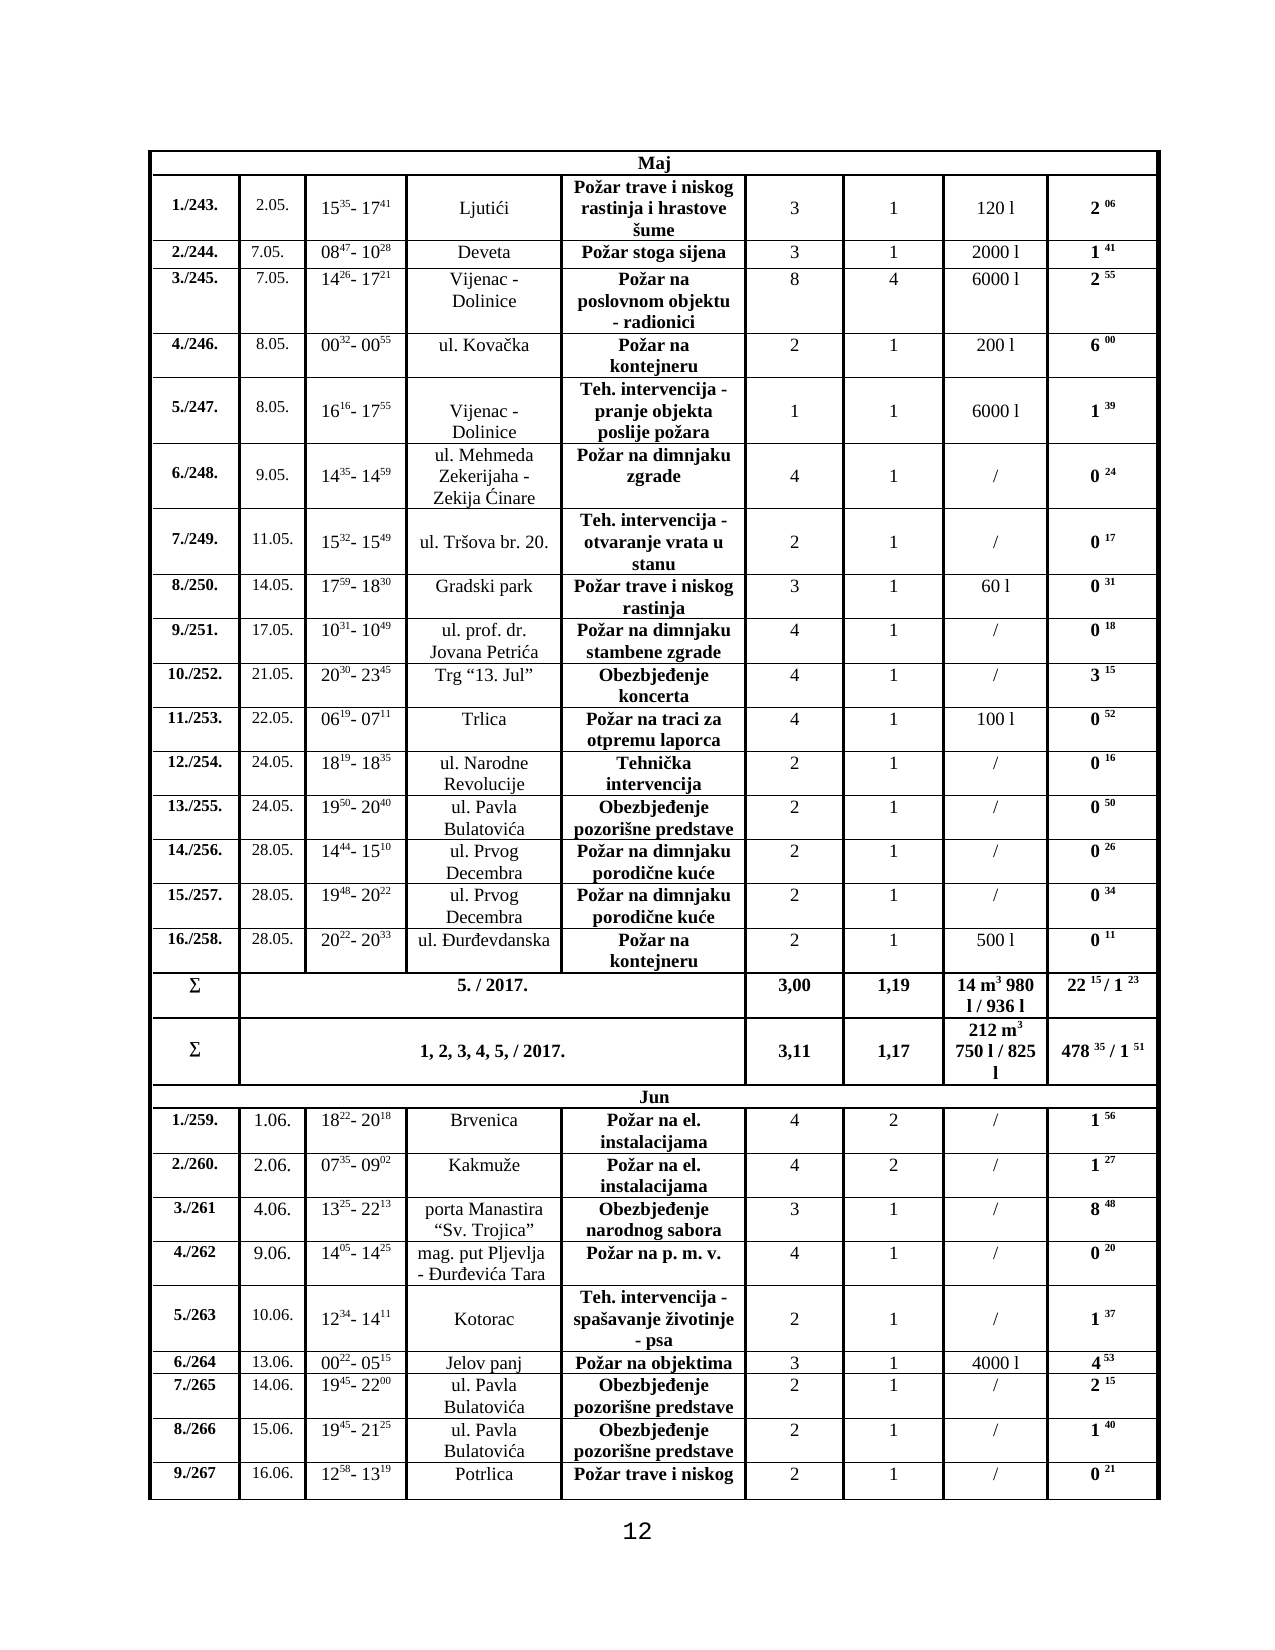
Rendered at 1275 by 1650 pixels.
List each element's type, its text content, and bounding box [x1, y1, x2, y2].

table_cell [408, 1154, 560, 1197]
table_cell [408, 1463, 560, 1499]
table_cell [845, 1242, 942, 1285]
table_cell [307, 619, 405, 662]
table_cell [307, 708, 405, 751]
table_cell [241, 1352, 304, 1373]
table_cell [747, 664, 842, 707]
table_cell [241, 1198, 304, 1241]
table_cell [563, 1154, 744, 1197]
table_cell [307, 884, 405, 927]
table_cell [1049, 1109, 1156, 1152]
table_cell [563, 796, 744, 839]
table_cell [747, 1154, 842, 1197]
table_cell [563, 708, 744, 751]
table_cell 3 [747, 176, 842, 240]
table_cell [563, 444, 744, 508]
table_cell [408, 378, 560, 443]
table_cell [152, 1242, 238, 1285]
table_cell 2./244. [152, 241, 238, 267]
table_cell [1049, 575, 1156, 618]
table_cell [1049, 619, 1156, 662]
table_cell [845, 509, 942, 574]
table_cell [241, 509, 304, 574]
table_cell 6000 l [945, 269, 1046, 333]
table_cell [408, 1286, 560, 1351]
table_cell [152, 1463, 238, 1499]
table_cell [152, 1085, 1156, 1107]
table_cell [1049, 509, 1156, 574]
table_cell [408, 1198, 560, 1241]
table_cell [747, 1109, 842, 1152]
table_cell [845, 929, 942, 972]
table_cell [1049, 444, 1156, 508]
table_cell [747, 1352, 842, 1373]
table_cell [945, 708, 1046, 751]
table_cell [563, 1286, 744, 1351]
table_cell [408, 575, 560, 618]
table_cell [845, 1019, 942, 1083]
table_cell 4./246. [152, 334, 238, 377]
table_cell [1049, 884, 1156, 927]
table_cell 3./245. [152, 269, 238, 333]
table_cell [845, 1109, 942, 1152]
table_cell 1./243. [152, 175, 238, 240]
table_cell 5./247. [152, 378, 238, 443]
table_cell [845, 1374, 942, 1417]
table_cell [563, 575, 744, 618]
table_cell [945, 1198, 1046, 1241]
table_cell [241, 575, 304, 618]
table_cell Požar na kontejneru [563, 334, 744, 377]
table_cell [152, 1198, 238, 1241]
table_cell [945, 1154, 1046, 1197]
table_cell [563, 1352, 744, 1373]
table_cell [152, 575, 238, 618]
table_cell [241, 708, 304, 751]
table_cell 120 l [945, 176, 1046, 240]
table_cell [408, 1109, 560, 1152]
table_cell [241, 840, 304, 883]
table_cell 6 00 [1049, 334, 1156, 377]
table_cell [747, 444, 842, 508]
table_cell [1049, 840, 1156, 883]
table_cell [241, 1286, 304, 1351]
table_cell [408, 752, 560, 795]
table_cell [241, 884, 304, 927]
table_cell 0032- 0055 [307, 334, 405, 377]
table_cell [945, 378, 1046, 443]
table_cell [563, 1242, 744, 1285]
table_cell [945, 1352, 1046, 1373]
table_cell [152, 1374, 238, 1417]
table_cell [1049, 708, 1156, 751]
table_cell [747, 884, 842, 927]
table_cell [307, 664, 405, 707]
table_cell 2 55 [1049, 269, 1156, 333]
table_cell 3 [747, 241, 842, 267]
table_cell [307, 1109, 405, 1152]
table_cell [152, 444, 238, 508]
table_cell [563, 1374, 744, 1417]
table_cell 1 [845, 176, 942, 240]
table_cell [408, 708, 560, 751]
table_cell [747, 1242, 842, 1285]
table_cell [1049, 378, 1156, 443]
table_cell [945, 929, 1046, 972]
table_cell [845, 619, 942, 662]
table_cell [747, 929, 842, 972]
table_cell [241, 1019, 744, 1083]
table_cell Vijenac - Dolinice [408, 269, 560, 333]
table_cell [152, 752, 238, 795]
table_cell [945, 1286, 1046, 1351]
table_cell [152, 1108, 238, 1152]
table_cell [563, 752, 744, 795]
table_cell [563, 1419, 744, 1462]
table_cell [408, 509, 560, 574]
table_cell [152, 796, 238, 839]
table_cell 8.05. [241, 378, 304, 443]
table_cell 1 41 [1049, 241, 1156, 267]
table_cell Maj [152, 152, 1156, 174]
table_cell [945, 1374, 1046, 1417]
table_cell Požar na poslovnom objektu - radionici [563, 269, 744, 333]
table_cell 1535- 1741 [307, 176, 405, 240]
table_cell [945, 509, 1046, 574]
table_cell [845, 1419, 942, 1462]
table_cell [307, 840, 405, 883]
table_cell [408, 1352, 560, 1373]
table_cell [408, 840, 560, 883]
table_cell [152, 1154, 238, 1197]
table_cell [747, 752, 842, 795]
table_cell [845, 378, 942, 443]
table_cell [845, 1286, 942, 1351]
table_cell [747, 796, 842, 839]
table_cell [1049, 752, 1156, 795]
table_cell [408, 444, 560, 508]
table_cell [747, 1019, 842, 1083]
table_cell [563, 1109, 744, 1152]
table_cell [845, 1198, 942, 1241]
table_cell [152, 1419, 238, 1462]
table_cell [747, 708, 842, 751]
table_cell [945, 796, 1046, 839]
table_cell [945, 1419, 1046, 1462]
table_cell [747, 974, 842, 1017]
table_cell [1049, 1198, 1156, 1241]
table_cell 8 [747, 269, 842, 333]
table_cell 7.05. [241, 241, 304, 267]
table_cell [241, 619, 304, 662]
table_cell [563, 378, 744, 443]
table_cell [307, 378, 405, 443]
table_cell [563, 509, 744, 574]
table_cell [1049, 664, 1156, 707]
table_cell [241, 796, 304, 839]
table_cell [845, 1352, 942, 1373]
table_cell 2 06 [1049, 176, 1156, 240]
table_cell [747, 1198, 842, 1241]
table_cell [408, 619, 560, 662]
table_cell Ljutići [408, 176, 560, 240]
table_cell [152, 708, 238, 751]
table_cell 4 [845, 269, 942, 333]
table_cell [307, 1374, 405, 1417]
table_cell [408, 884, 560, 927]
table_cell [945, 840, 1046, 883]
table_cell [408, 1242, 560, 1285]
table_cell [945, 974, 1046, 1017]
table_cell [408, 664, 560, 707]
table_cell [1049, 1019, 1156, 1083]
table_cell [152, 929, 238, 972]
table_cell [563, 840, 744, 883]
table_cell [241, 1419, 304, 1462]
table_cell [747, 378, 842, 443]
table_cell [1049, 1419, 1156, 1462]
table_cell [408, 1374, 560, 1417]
table_cell 1 [845, 334, 942, 377]
table_cell 2.05. [241, 176, 304, 240]
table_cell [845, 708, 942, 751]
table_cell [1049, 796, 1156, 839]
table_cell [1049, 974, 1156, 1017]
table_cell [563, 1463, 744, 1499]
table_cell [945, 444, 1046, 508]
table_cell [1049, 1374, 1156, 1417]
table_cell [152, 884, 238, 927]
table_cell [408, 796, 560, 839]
table_cell 7.05. [241, 269, 304, 333]
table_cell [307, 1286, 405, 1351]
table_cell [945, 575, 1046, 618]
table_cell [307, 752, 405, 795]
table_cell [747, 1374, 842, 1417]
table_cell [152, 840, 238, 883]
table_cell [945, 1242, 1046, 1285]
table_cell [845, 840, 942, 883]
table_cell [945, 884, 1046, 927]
table_cell 2000 l [945, 241, 1046, 267]
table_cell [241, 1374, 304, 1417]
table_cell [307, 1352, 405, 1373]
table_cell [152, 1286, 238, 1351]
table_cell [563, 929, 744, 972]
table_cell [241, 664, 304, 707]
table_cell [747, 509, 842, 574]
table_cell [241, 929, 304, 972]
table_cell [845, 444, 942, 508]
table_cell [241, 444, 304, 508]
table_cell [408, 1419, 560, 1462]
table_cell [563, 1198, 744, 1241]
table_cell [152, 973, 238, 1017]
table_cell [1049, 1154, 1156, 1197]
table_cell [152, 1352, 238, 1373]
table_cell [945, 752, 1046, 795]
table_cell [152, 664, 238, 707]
table_cell Požar trave i niskog rastinja i hrastove šume [563, 176, 744, 240]
table_cell 1 [845, 241, 942, 267]
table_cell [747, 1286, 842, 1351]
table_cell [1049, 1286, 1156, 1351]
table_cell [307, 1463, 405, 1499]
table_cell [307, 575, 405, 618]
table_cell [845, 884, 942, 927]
table_cell Požar stoga sijena [563, 241, 744, 267]
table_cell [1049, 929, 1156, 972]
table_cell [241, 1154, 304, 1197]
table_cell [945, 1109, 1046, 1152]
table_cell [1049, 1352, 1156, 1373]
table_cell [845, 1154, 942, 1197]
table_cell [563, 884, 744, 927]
table_cell Deveta [408, 241, 560, 267]
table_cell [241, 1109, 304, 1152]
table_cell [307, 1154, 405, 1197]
table_cell 0847- 1028 [307, 241, 405, 267]
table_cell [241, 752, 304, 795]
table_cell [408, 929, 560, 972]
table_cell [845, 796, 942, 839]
table_cell ul. Kovačka [408, 334, 560, 377]
table_cell 2 [747, 334, 842, 377]
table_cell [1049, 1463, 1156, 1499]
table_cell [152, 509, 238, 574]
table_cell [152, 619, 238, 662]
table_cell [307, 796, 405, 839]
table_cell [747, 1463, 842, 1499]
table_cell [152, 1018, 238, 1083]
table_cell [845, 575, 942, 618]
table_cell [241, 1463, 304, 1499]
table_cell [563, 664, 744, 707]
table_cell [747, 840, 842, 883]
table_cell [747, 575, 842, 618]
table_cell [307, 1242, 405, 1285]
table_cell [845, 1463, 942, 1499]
table_cell 8.05. [241, 334, 304, 377]
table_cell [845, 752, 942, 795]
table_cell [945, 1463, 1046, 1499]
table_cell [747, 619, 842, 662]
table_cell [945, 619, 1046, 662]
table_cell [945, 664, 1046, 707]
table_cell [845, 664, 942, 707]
table_cell 1426- 1721 [307, 269, 405, 333]
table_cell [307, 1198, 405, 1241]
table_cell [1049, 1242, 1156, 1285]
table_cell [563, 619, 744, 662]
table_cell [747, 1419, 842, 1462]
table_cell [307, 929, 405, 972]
table_cell 200 l [945, 334, 1046, 377]
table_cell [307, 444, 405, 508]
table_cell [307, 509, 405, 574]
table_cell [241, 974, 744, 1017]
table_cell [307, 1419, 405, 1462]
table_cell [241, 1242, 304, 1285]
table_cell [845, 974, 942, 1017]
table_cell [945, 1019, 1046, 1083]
